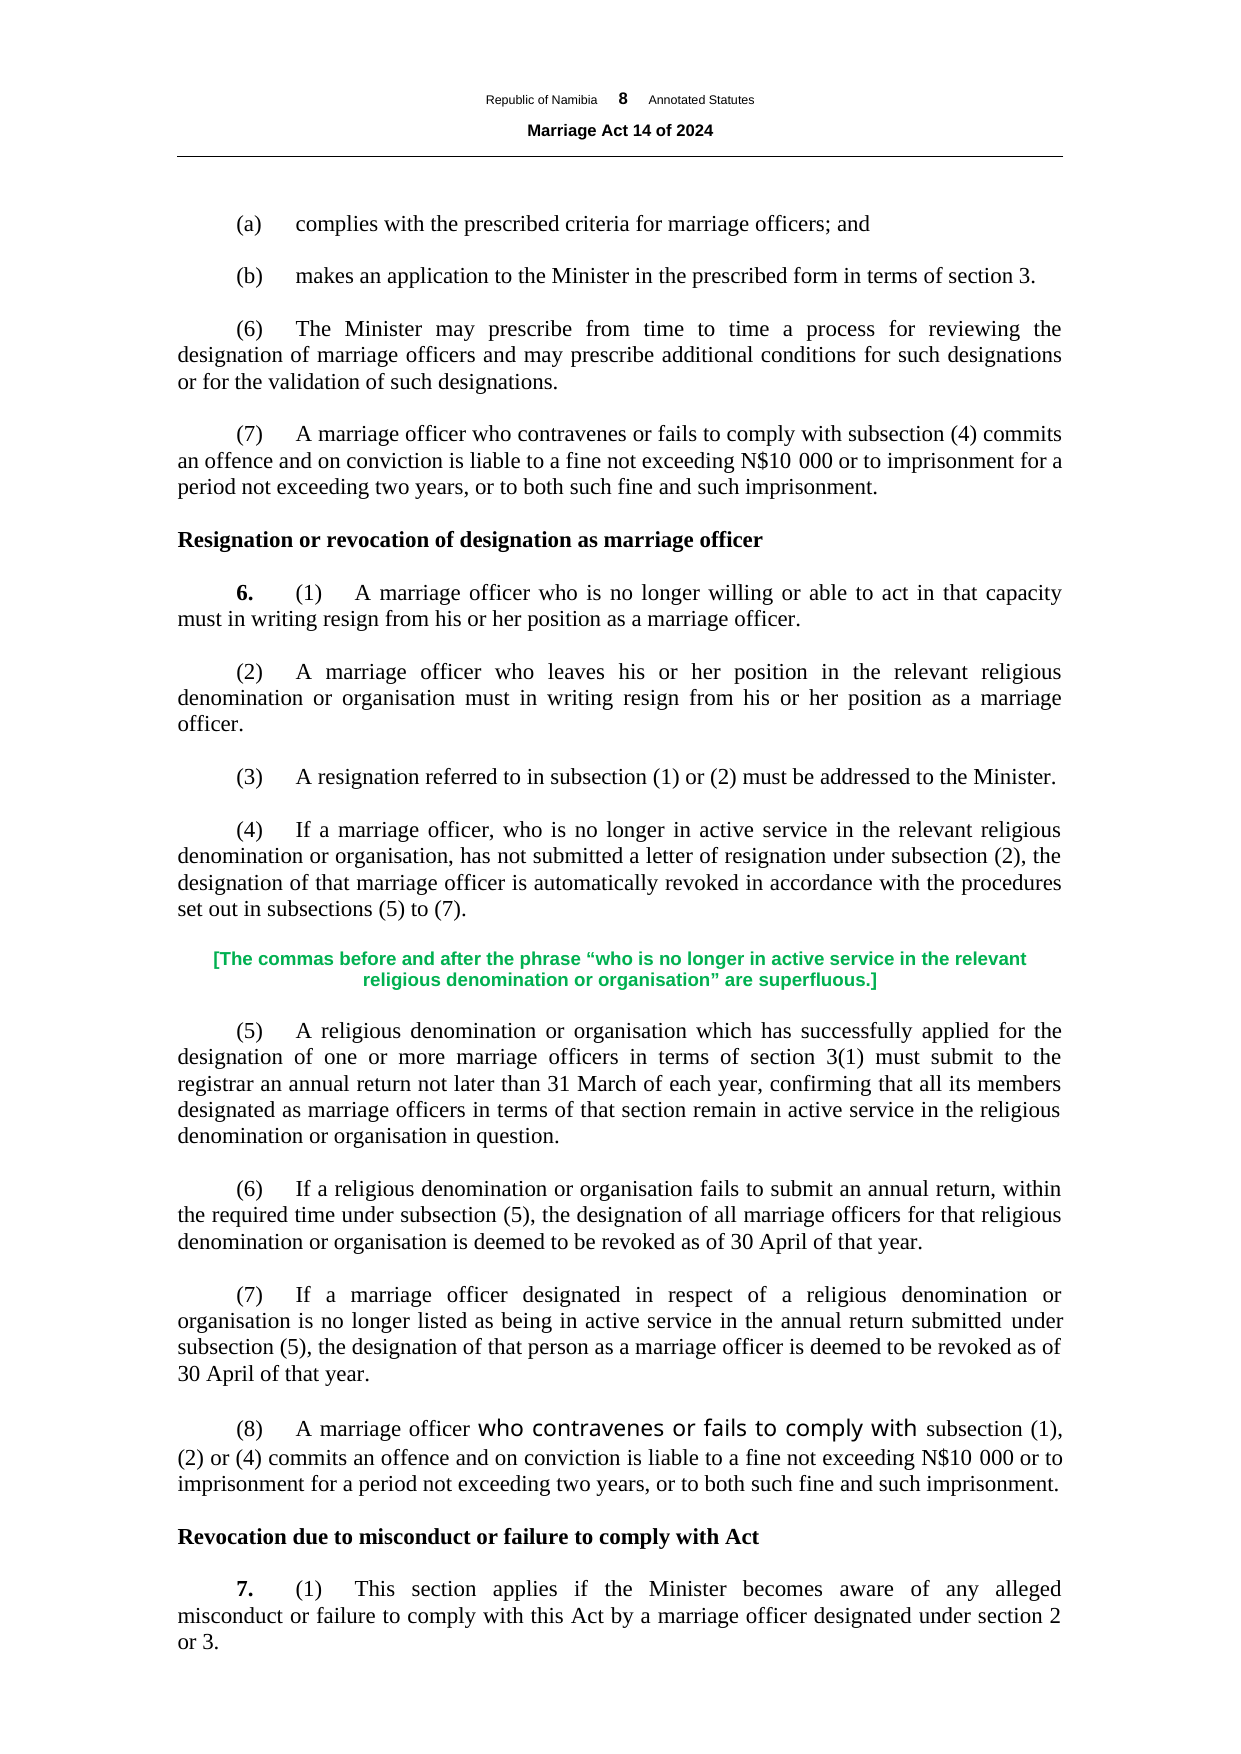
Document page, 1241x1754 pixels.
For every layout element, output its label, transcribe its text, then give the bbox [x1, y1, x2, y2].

text (5) A religious denomination or organisation which has successfully applied for the designation of one or more marriage officers in terms of section 3(1) must submit to the registrar an annual return not later than 31 March of each year, confirming that all its members designated as marriage officers in terms of that section remain in active service in the religious denomination or organisation in question. [177, 1017, 1063, 1149]
text Resignation or revocation of designation as marriage officer [177, 526, 1063, 552]
text (2) A marriage officer who leaves his or her position in the relevant religious denomination or organisation must in writing resign from his or her position as a marriage officer. [177, 658, 1063, 737]
text (3) A resignation referred to in subsection (1) or (2) must be addressed to the Minister. [177, 763, 1063, 789]
text (6) If a religious denomination or organisation fails to submit an annual return, within the required time under subsection (5), the designation of all marriage officers for that religious denomination or organisation is deemed to be revoked as of 30 April of that year. [177, 1175, 1063, 1254]
text (4) If a marriage officer, who is no longer in active service in the relevant religious denomination or organisation, has not submitted a letter of resignation under subsection (2), the designation of that marriage officer is automatically revoked in accordance with the procedures set out in subsections (5) to (7). [177, 816, 1063, 921]
text (b) makes an application to the Minister in the prescribed form in terms of section 3. [236, 262, 1063, 289]
text [The commas before and after the phrase “who is no longer in active service in the relevant religious denomination or organisation” are superfluous.] [177, 948, 1063, 991]
text Revocation due to misconduct or failure to comply with Act [177, 1523, 1063, 1549]
text (a) complies with the prescribed criteria for marriage officers; and [236, 210, 1063, 236]
text (6) The Minister may prescribe from time to time a process for reviewing the designation of marriage officers and may prescribe additional conditions for such designations or for the validation of such designations. [177, 315, 1063, 394]
text (7) If a marriage officer designated in respect of a religious denomination or organisation is no longer listed as being in active service in the annual return submitted under subsection (5), the designation of that person as a marriage officer is deemed to be revoked as of 30 April of that year. [177, 1281, 1063, 1386]
text 7. (1) This section applies if the Minister becomes aware of any alleged misconduct or failure to comply with this Act by a marriage officer designated under section 2 or 3. [177, 1575, 1063, 1654]
text 6. (1) A marriage officer who is no longer willing or able to act in that capacity must in writing resign from his or her position as a marriage officer. [177, 579, 1063, 631]
text (8) A marriage officer who contravenes or fails to comply with subsection (1), (2) or (4) commits an offence and on conviction is liable to a fine not exceeding N$10 000 or to imprisonment for a period not exceeding two years, or to both such fine and such imprisonment. [177, 1412, 1063, 1496]
text (7) A marriage officer who contravenes or fails to comply with subsection (4) commits an offence and on conviction is liable to a fine not exceeding N$10 000 or to imprisonment for a period not exceeding two years, or to both such fine and such imprisonment. [177, 421, 1063, 499]
